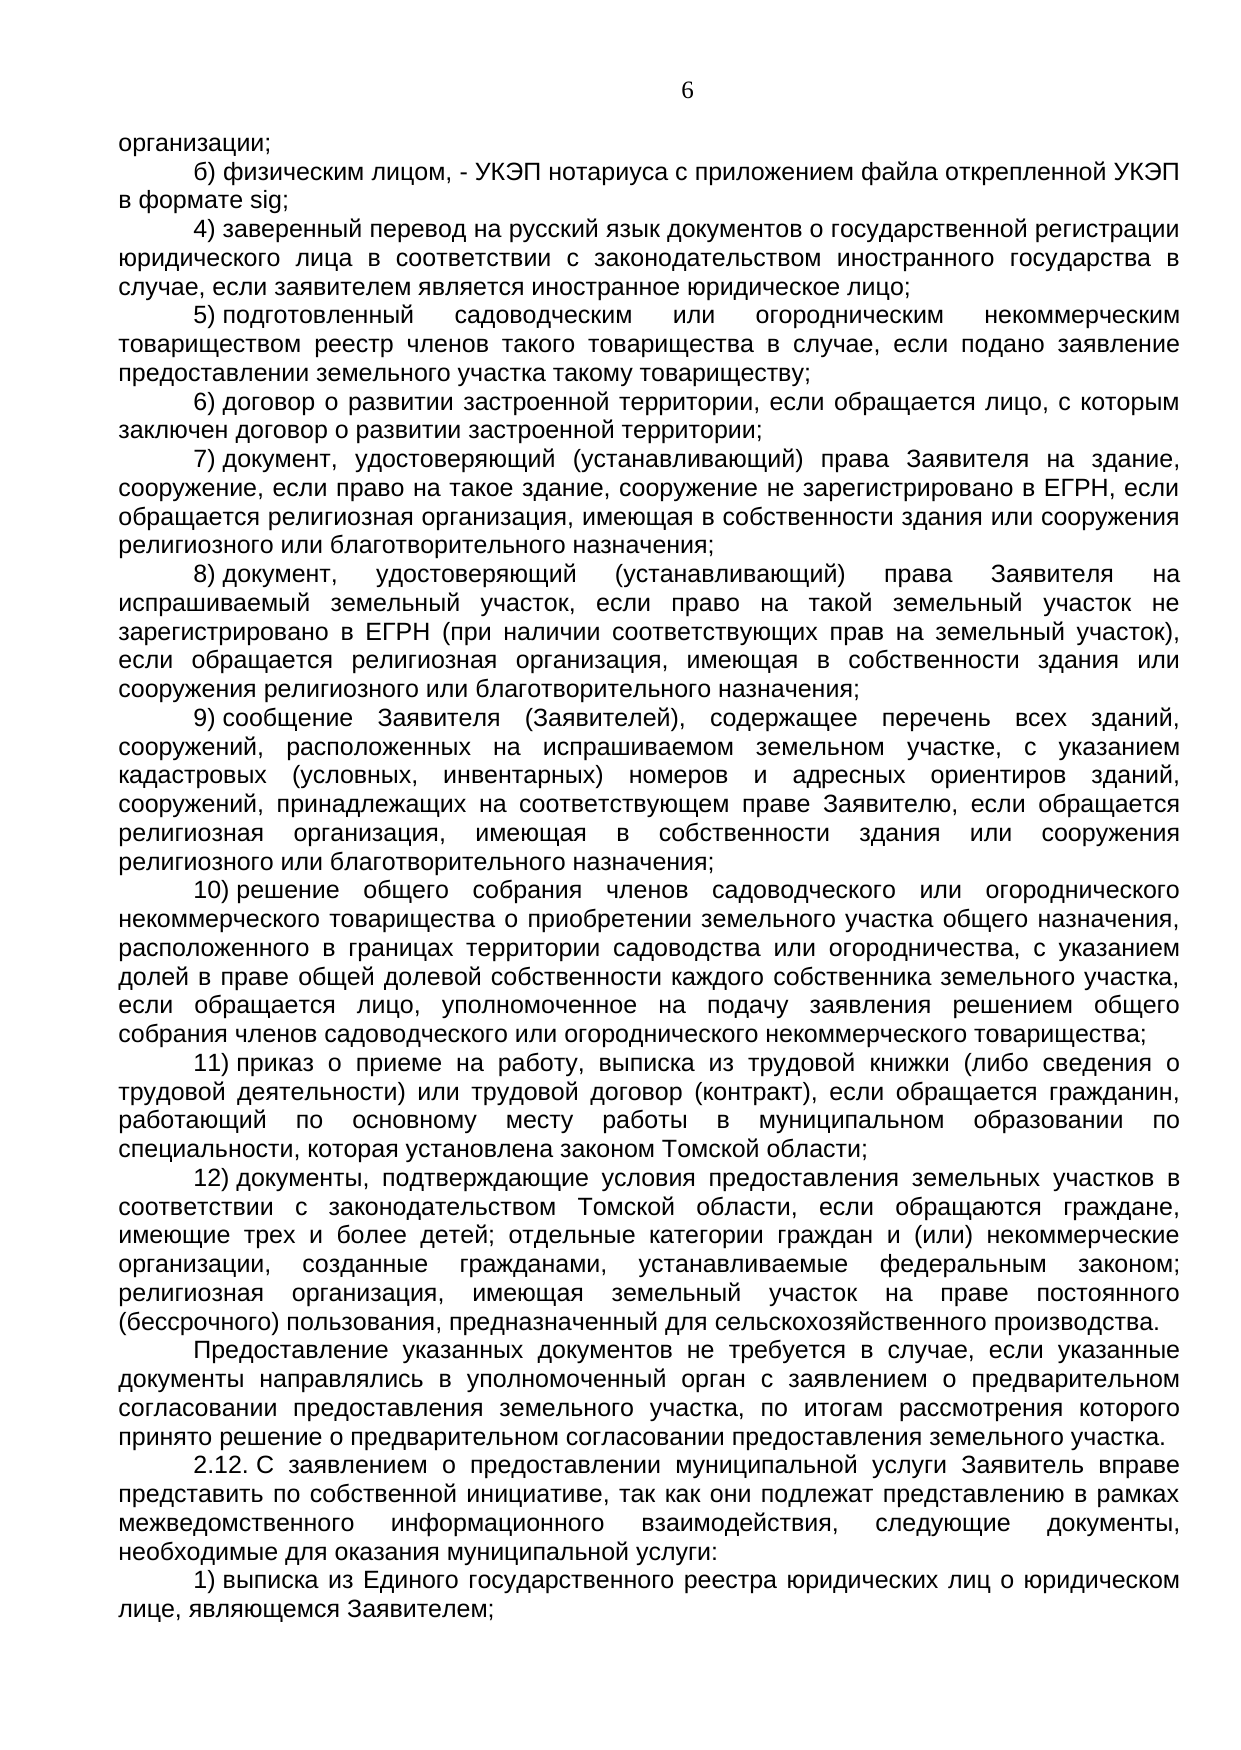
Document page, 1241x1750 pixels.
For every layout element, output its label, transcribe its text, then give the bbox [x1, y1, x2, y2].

text 7) документ, удостоверяющий (устанавливающий) права Заявителя на здание, сооружение, если право на такое здание, сооружение не зарегистрировано в ЕГРН, если обращается религиозная организация, имеющая в собственности здания или сооружения религиозного или благотворительного назначения; [118, 444, 1181, 559]
text Предоставление указанных документов не требуется в случае, если указанные документы направлялись в уполномоченный орган с заявлением о предварительном согласовании предоставления земельного участка, по итогам рассмотрения которого принято решение о предварительном согласовании предоставления земельного участка. [118, 1335, 1181, 1450]
text 6) договор о развитии застроенной территории, если обращается лицо, с которым заключен договор о развитии застроенной территории; [118, 387, 1181, 444]
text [118, 128, 1181, 157]
text б) физическим лицом, - УКЭП нотариуса с приложением файла открепленной УКЭП в формате sig; [118, 157, 1181, 214]
text 8) документ, удостоверяющий (устанавливающий) права Заявителя на испрашиваемый земельный участок, если право на такой земельный участок не зарегистрировано в ЕГРН (при наличии соответствующих прав на земельный участок), если обращается религиозная организация, имеющая в собственности здания или сооружения религиозного или благотворительного назначения; [118, 559, 1181, 703]
text 12) документы, подтверждающие условия предоставления земельных участков в соответствии с законодательством Томской области, если обращаются граждане, имеющие трех и более детей; отдельные категории граждан и (или) некоммерческие организации, созданные гражданами, устанавливаемые федеральным законом; религиозная организация, имеющая земельный участок на праве постоянного (бессрочного) пользования, предназначенный для сельскохозяйственного производства. [118, 1163, 1181, 1335]
text 4) заверенный перевод на русский язык документов о государственной регистрации юридического лица в соответствии с законодательством иностранного государства в случае, если заявителем является иностранное юридическое лицо; [118, 214, 1181, 300]
text 2.12. С заявлением о предоставлении муниципальной услуги Заявитель вправе представить по собственной инициативе, так как они подлежат представлению в рамках межведомственного информационного взаимодействия, следующие документы, необходимые для оказания муниципальной услуги: [118, 1450, 1181, 1565]
text 5) подготовленный садоводческим или огородническим некоммерческим товариществом реестр членов такого товарищества в случае, если подано заявление предоставлении земельного участка такому товариществу; [118, 300, 1181, 387]
text 11) приказ о приеме на работу, выписка из трудовой книжки (либо сведения о трудовой деятельности) или трудовой договор (контракт), если обращается гражданин, работающий по основному месту работы в муниципальном образовании по специальности, которая установлена законом Томской области; [118, 1048, 1181, 1163]
text 1) выписка из Единого государственного реестра юридических лиц о юридическом лице, являющемся Заявителем; [118, 1565, 1181, 1623]
text 10) решение общего собрания членов садоводческого или огороднического некоммерческого товарищества о приобретении земельного участка общего назначения, расположенного в границах территории садоводства или огородничества, с указанием долей в праве общей долевой собственности каждого собственника земельного участка, если обращается лицо, уполномоченное на подачу заявления решением общего собрания членов садоводческого или огороднического некоммерческого товарищества; [118, 875, 1181, 1048]
text 9) сообщение Заявителя (Заявителей), содержащее перечень всех зданий, сооружений, расположенных на испрашиваемом земельном участке, с указанием кадастровых (условных, инвентарных) номеров и адресных ориентиров зданий, сооружений, принадлежащих на соответствующем праве Заявителю, если обращается религиозная организация, имеющая в собственности здания или сооружения религиозного или благотворительного назначения; [118, 703, 1181, 875]
